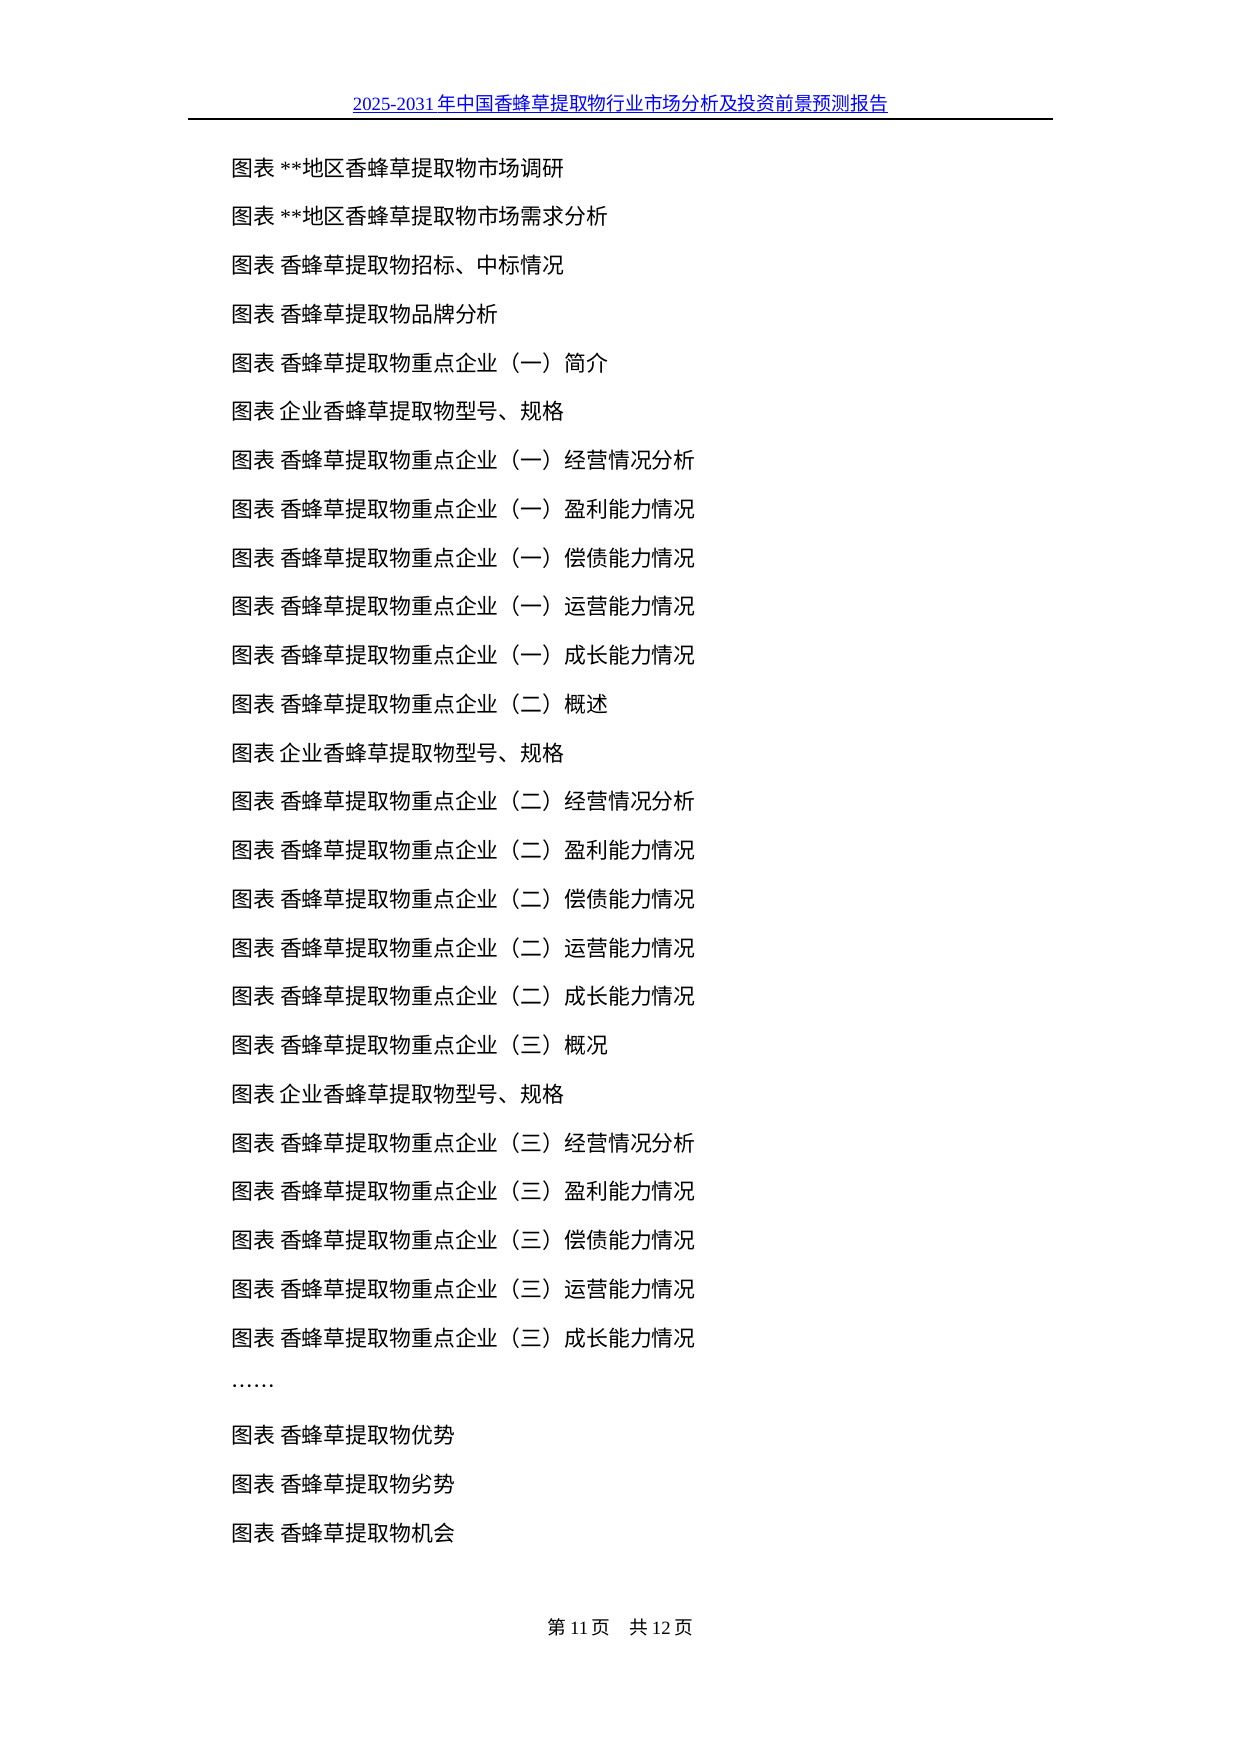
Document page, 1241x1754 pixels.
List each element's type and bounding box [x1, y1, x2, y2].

text [187, 150, 1053, 1548]
